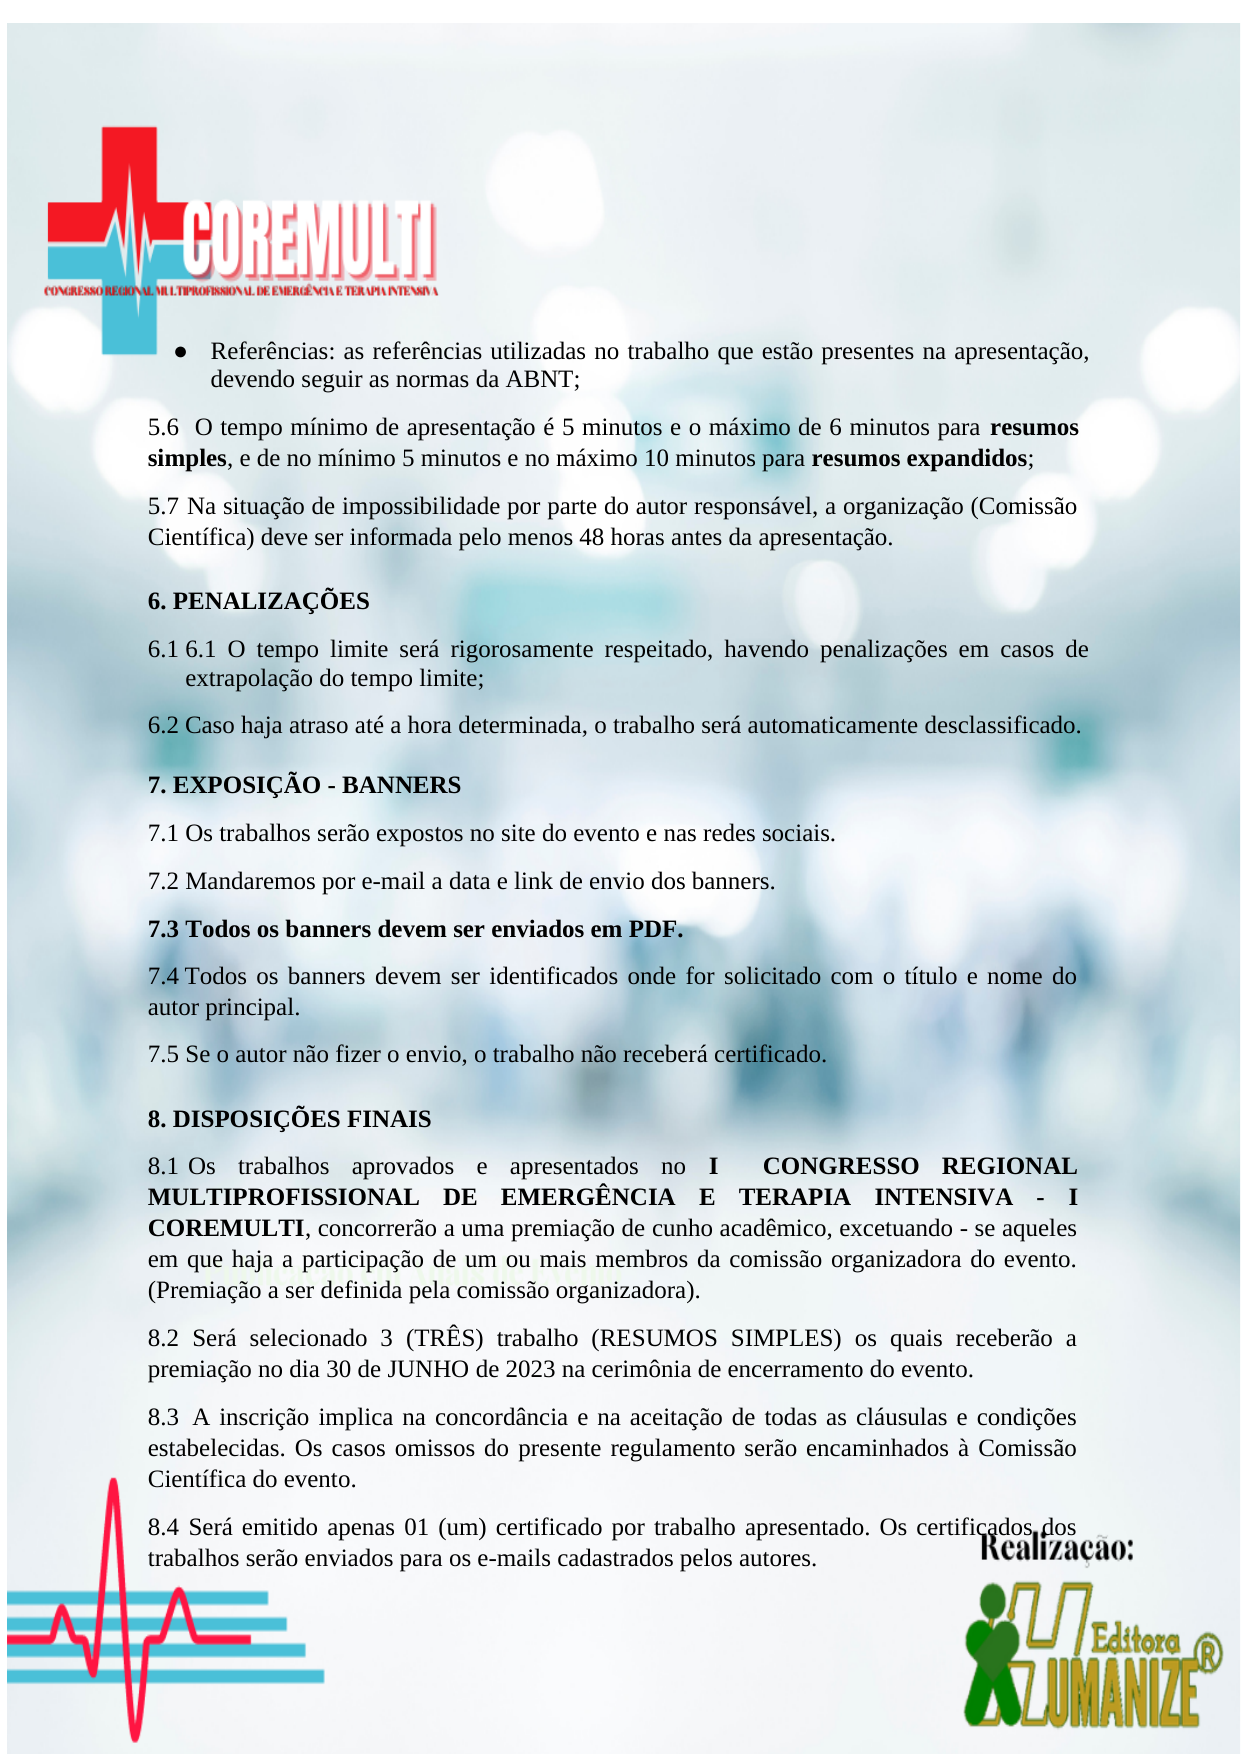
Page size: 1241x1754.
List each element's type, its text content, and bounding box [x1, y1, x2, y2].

subtitle DISPOSIÇÕES FINAIS [148, 1104, 1090, 1132]
list Mandaremos por e-mail a data e link de envio dos banners. [148, 866, 1090, 894]
list Será selecionado 3 (TRÊS) trabalho (RESUMOS SIMPLES) os quais receberão a premiação no dia 30 de JUNHO de 2023 na cerimônia de encerramento do evento. [148, 1323, 1078, 1383]
picture [7, 23, 1241, 1754]
list Se o autor não fizer o envio, o trabalho não receberá certificado. [148, 1039, 1090, 1068]
list Os trabalhos aprovados e apresentados no I CONGRESSO REGIONAL MULTIPROFISSIONAL DE EMERGÊNCIA E TERAPIA INTENSIVA - I COREMULTI, concorrerão a uma premiação de cunho acadêmico, excetuando - se aqueles em que haja a participação de um ou mais membros da comissão organizadora do evento. (Premiação a ser definida pela comissão organizadora). [148, 1151, 1078, 1304]
list Os trabalhos serão expostos no site do evento e nas redes sociais. [148, 818, 1090, 847]
list 6.1 O tempo limite será rigorosamente respeitado, havendo penalizações em casos de extrapolação do tempo limite; [148, 634, 1090, 691]
list O tempo mínimo de apresentação é 5 minutos e o máximo de 6 minutos para resumos simples, e de no mínimo 5 minutos e no máximo 10 minutos para resumos expandidos; [148, 412, 1079, 472]
list Na situação de impossibilidade por parte do autor responsável, a organização (Comissão Científica) deve ser informada pelo menos 48 horas antes da apresentação. [148, 491, 1078, 551]
list Todos os banners devem ser identificados onde for solicitado com o título e nome do autor principal. [148, 961, 1078, 1021]
subtitle Todos os banners devem ser enviados em PDF. [148, 914, 1090, 942]
list A inscrição implica na concordância e na aceitação de todas as cláusulas e condições estabelecidas. Os casos omissos do presente regulamento serão encaminhados à Comissão Científica do evento. [148, 1402, 1078, 1493]
list Referências: as referências utilizadas no trabalho que estão presentes na apresentação, devendo seguir as normas da ABNT; [173, 336, 1090, 393]
list Será emitido apenas 01 (um) certificado por trabalho apresentado. Os certificados dos trabalhos serão enviados para os e-mails cadastrados pelos autores. [148, 1512, 1078, 1571]
subtitle EXPOSIÇÃO - BANNERS [148, 770, 1090, 799]
subtitle PENALIZAÇÕES [148, 586, 1090, 615]
list Caso haja atraso até a hora determinada, o trabalho será automaticamente desclassificado. [148, 710, 1090, 739]
